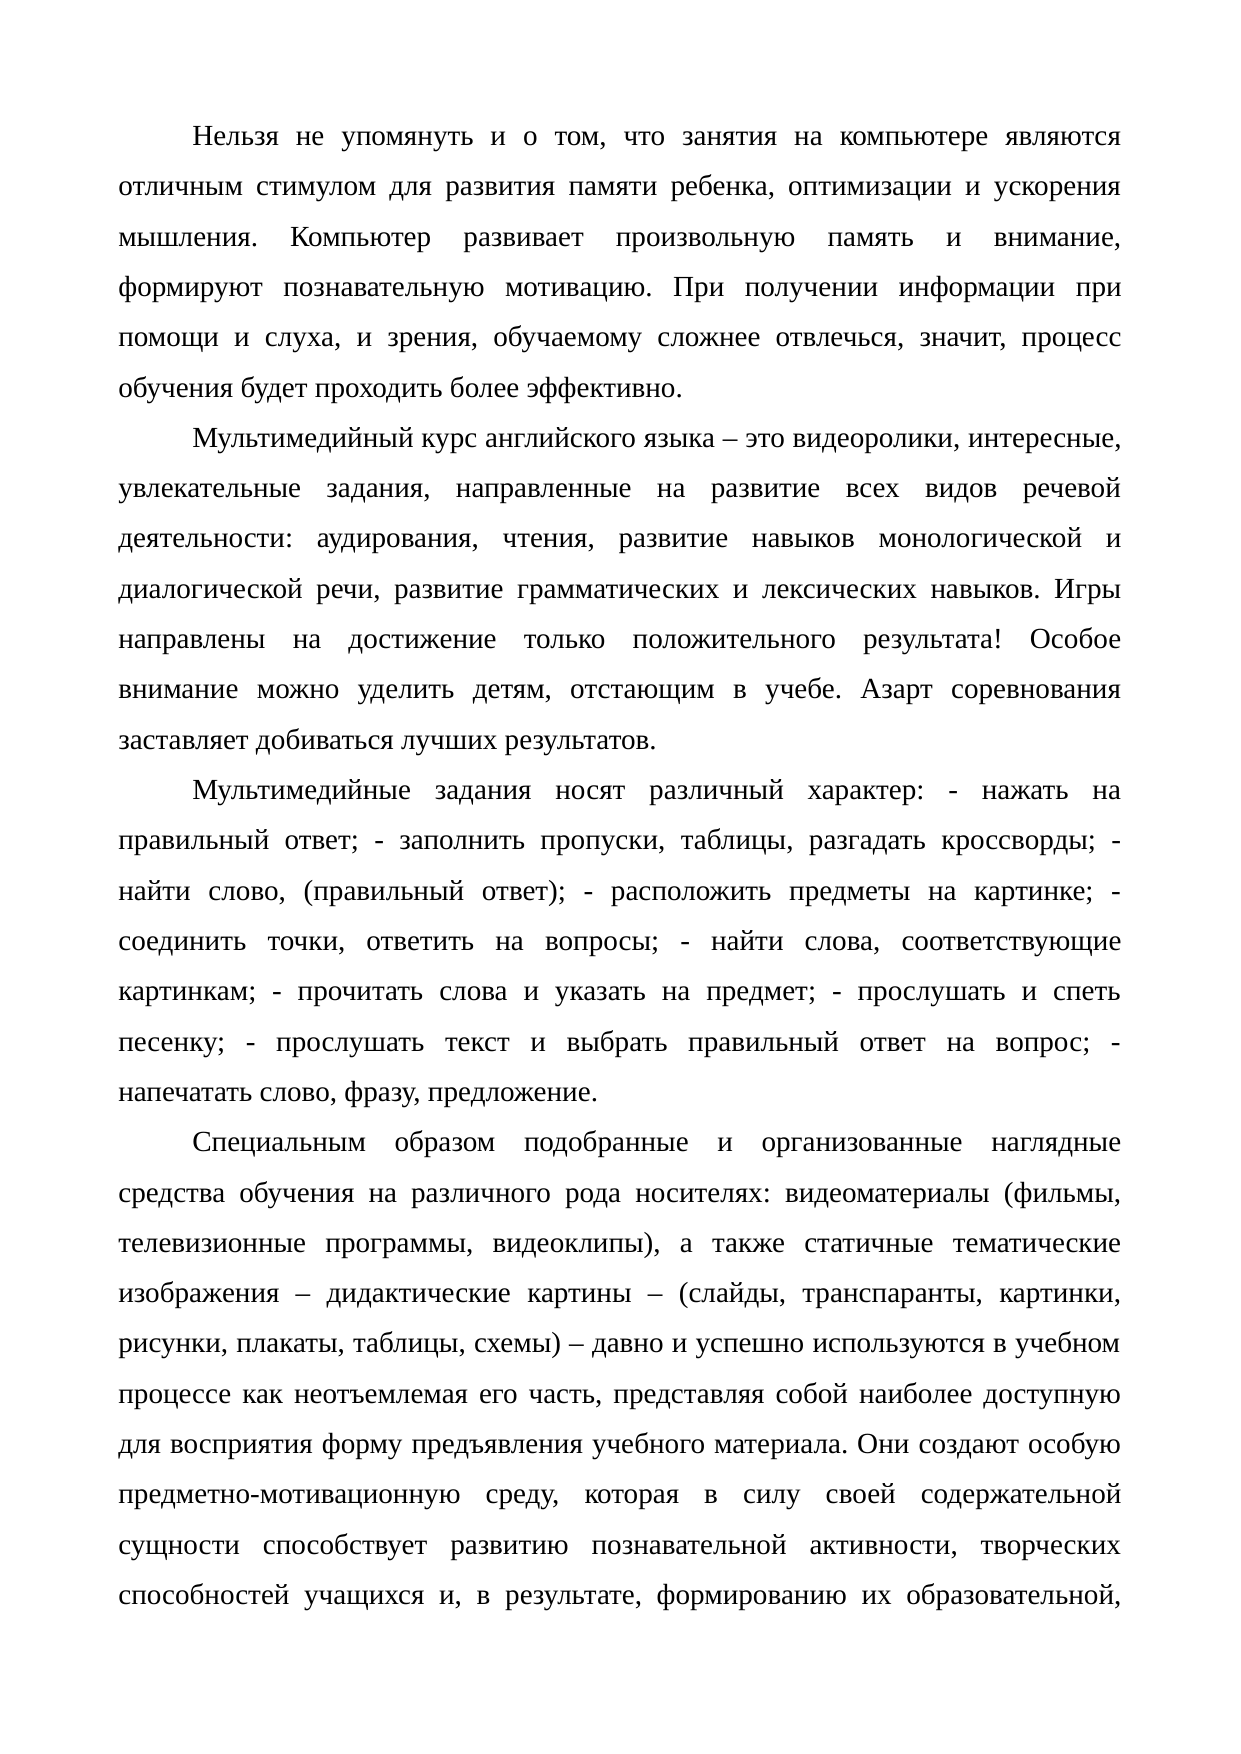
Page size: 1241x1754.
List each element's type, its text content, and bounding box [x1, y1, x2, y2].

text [118, 1124, 1122, 1611]
text Мультимедийный курс английского языка – это видеоролики, интересные, увлекательные задания, направленные на развитие всех видов речевой деятельности: аудирования, чтения, развитие навыков монологической и диалогической речи, развитие грамматических и лексических навыков. Игры направлены на достижение только положительного результата! Особое внимание можно уделить детям, отстающим в учебе. Азарт соревнования заставляет добиваться лучших результатов. [118, 420, 1122, 755]
text Нельзя не упомянуть и о том, что занятия на компьютере являются отличным стимулом для развития памяти ребенка, оптимизации и ускорения мышления. Компьютер развивает произвольную память и внимание, формируют познавательную мотивацию. При получении информации при помощи и слуха, и зрения, обучаемому сложнее отвлечься, значит, процесс обучения будет проходить более эффективно. [118, 118, 1122, 403]
text Мультимедийные задания носят различный характер: - нажать на правильный ответ; - заполнить пропуски, таблицы, разгадать кроссворды; - найти слово, (правильный ответ); - расположить предметы на картинке; - соединить точки, ответить на вопросы; - найти слова, соответствующие картинкам; - прочитать слова и указать на предмет; - прослушать и спеть песенку; - прослушать текст и выбрать правильный ответ на вопрос; - напечатать слово, фразу, предложение. [118, 772, 1122, 1108]
